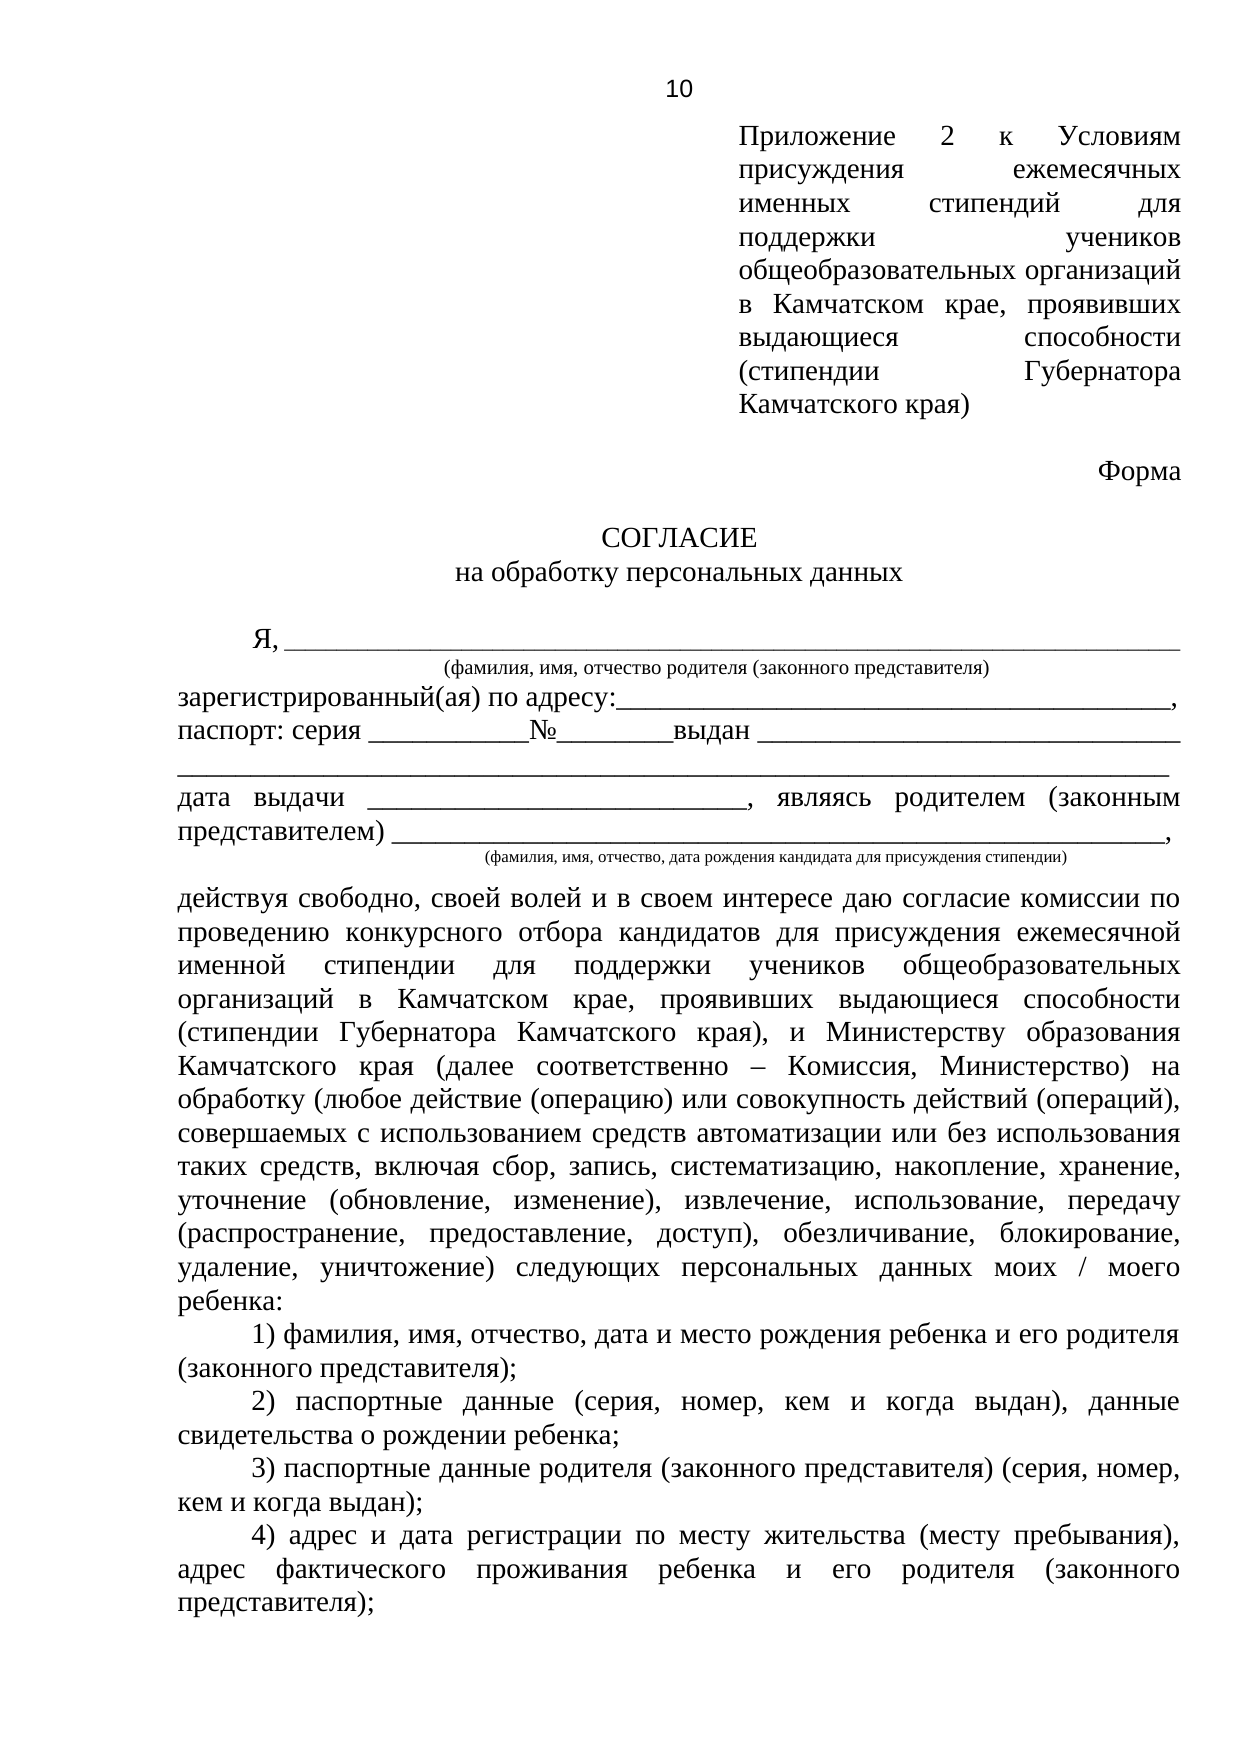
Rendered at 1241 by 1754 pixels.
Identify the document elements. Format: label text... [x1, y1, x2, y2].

text Я, ______________________________________________________________________________________ [177, 621, 1181, 655]
text 2) паспортные данные (серия, номер, кем и когда выдан), данные свидетельства о рождении ребенка; [177, 1383, 1181, 1450]
text 4) адрес и дата регистрации по месту жительства (месту пребывания), адрес фактического проживания ребенка и его родителя (законного представителя); [177, 1517, 1181, 1618]
text Форма [738, 453, 1181, 487]
text Приложение 2 к Условиям присуждения ежемесячных именных стипендий для поддержки учеников общеобразовательных организаций в Камчатском крае, проявивших выдающиеся способности (стипендии Губернатора Камчатского края) [738, 118, 1181, 420]
text дата выдачи __________________________, являясь родителем (законным представителем) _____________________________________________________, [177, 779, 1181, 847]
text зарегистрированный(ая) по адресу:______________________________________, [177, 679, 1181, 712]
text (фамилия, имя, отчество, дата рождения кандидата для присуждения стипендии) [177, 847, 1181, 880]
text действуя свободно, своей волей и в своем интересе даю согласие комиссии по проведению конкурсного отбора кандидатов для присуждения ежемесячной именной стипендии для поддержки учеников общеобразовательных организаций в Камчатском крае, проявивших выдающиеся способности (стипендии Губернатора Камчатского края), и Министерству образования Камчатского края (далее соответственно – Комиссия, Министерство) на обработку (любое действие (операцию) или совокупность действий (операций), совершаемых с использованием средств автоматизации или без использования таких средств, включая сбор, запись, систематизацию, накопление, хранение, уточнение (обновление, изменение), извлечение, использование, передачу (распространение, предоставление, доступ), обезличивание, блокирование, удаление, уничтожение) следующих персональных данных моих / моего ребенка: [177, 880, 1181, 1316]
text СОГЛАСИЕ [177, 521, 1181, 554]
text (фамилия, имя, отчество родителя (законного представителя) [177, 655, 1181, 679]
text паспорт: серия ___________№________выдан _____________________________ [177, 712, 1181, 746]
text 3) паспортные данные родителя (законного представителя) (серия, номер, кем и когда выдан); [177, 1450, 1181, 1517]
text 1) фамилия, имя, отчество, дата и место рождения ребенка и его родителя (законного представителя); [177, 1316, 1181, 1383]
text ____________________________________________________________________ [177, 746, 1181, 779]
text на обработку персональных данных [177, 554, 1181, 588]
